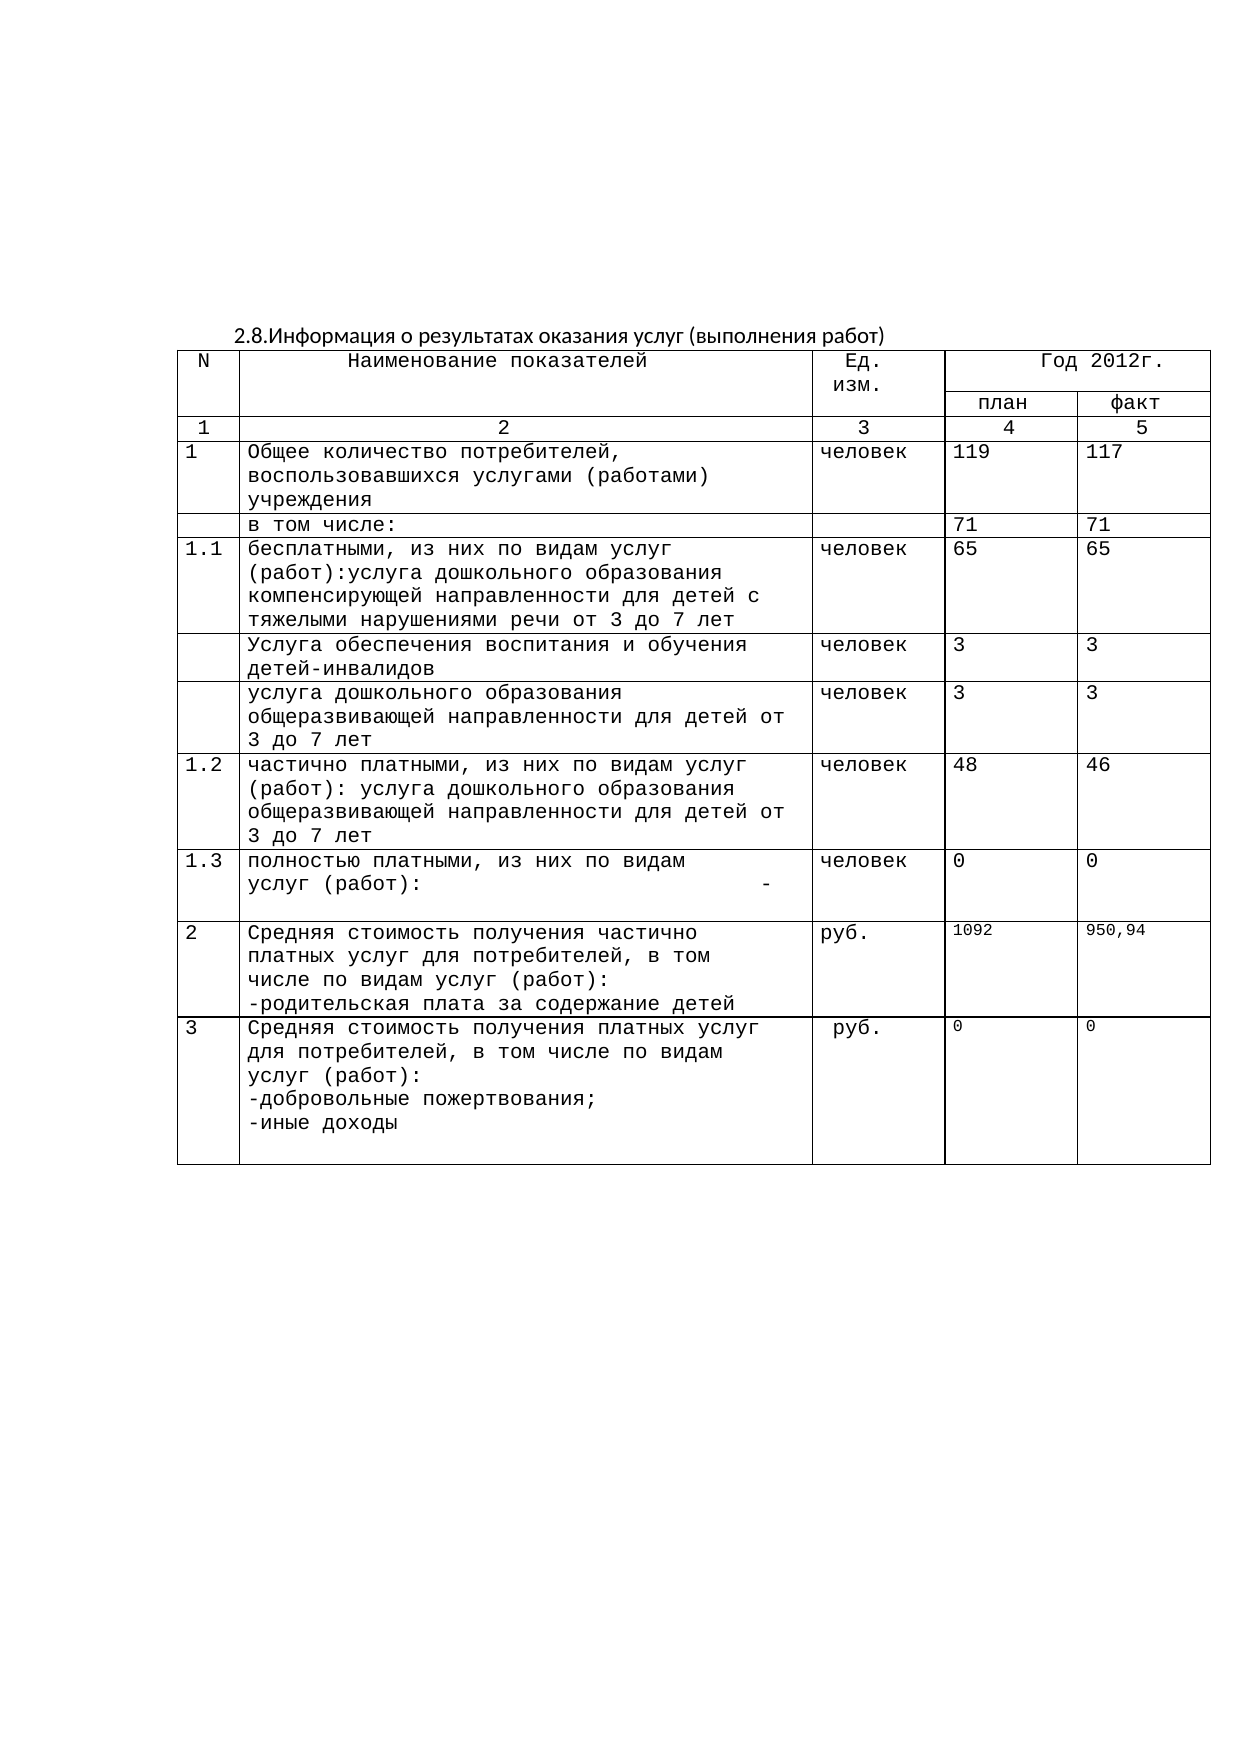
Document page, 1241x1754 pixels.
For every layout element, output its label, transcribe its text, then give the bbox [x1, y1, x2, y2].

table_cell 48 [946, 754, 1077, 849]
table_header Год 2012г. [946, 351, 1210, 391]
table_cell полностью платными, из них по видам услуг (работ): - [240, 850, 812, 921]
table_header N [178, 351, 239, 416]
table_cell 3 [1078, 682, 1210, 753]
table_cell частично платными, из них по видам услуг (работ): услуга дошкольного образования общеразвивающей направленности для детей от 3 до 7 лет [240, 754, 812, 849]
table_cell Общее количество потребителей, воспользовавшихся услугами (работами) учреждения [240, 442, 812, 512]
table_cell 4 [946, 417, 1077, 441]
text 2.8.Информация о результатах оказания услуг (выполнения работ) [177, 321, 1152, 349]
table_cell [178, 634, 239, 681]
table_cell 65 [1078, 538, 1210, 633]
table_cell 1.1 [178, 538, 239, 633]
table_cell 0 [946, 1018, 1077, 1164]
table_cell 3 [1078, 634, 1210, 681]
table_header Ед. изм. [813, 351, 944, 416]
table_cell 71 [1078, 514, 1210, 537]
table_cell 0 [1078, 850, 1210, 921]
table_cell 2 [178, 922, 239, 1016]
table_cell человек [813, 442, 944, 512]
table_cell в том числе: [240, 514, 812, 537]
table_cell услуга дошкольного образования общеразвивающей направленности для детей от 3 до 7 лет [240, 682, 812, 753]
table_cell человек [813, 538, 944, 633]
table_cell 71 [946, 514, 1077, 537]
table_cell Услуга обеспечения воспитания и обучения детей-инвалидов [240, 634, 812, 681]
table_cell 117 [1078, 442, 1210, 512]
table_cell 950,94 [1078, 922, 1210, 1016]
table_cell план [946, 392, 1077, 416]
table_cell 1.2 [178, 754, 239, 849]
table_cell 3 [813, 417, 944, 441]
table_cell 1092 [946, 922, 1077, 1016]
table_cell 2 [240, 417, 812, 441]
table_cell [813, 514, 944, 537]
table_cell 0 [946, 850, 1077, 921]
table_cell 3 [178, 1018, 239, 1164]
table_cell 46 [1078, 754, 1210, 849]
table_cell Средняя стоимость получения частично платных услуг для потребителей, в том числе по видам услуг (работ): -родительская плата за содержание детей [240, 922, 812, 1016]
table_cell 119 [946, 442, 1077, 512]
table_cell руб. [813, 1018, 944, 1164]
table_cell 1 [178, 442, 239, 512]
table_cell [178, 682, 239, 753]
table_header Наименование показателей [240, 351, 812, 416]
table_cell человек [813, 754, 944, 849]
table_cell человек [813, 682, 944, 753]
table_cell 65 [946, 538, 1077, 633]
table_cell [178, 514, 239, 537]
table_cell человек [813, 634, 944, 681]
table_cell 5 [1078, 417, 1210, 441]
table_cell факт [1078, 392, 1210, 416]
table_cell 1.3 [178, 850, 239, 921]
table_cell 3 [946, 634, 1077, 681]
table_cell 3 [946, 682, 1077, 753]
table_cell человек [813, 850, 944, 921]
table_cell 1 [178, 417, 239, 441]
table_cell 0 [1078, 1018, 1210, 1164]
table_cell руб. [813, 922, 944, 1016]
table_cell Средняя стоимость получения платных услуг для потребителей, в том числе по видам услуг (работ): -добровольные пожертвования; -иные доходы [240, 1018, 812, 1164]
table_cell бесплатными, из них по видам услуг (работ):услуга дошкольного образования компенсирующей направленности для детей с тяжелыми нарушениями речи от 3 до 7 лет [240, 538, 812, 633]
